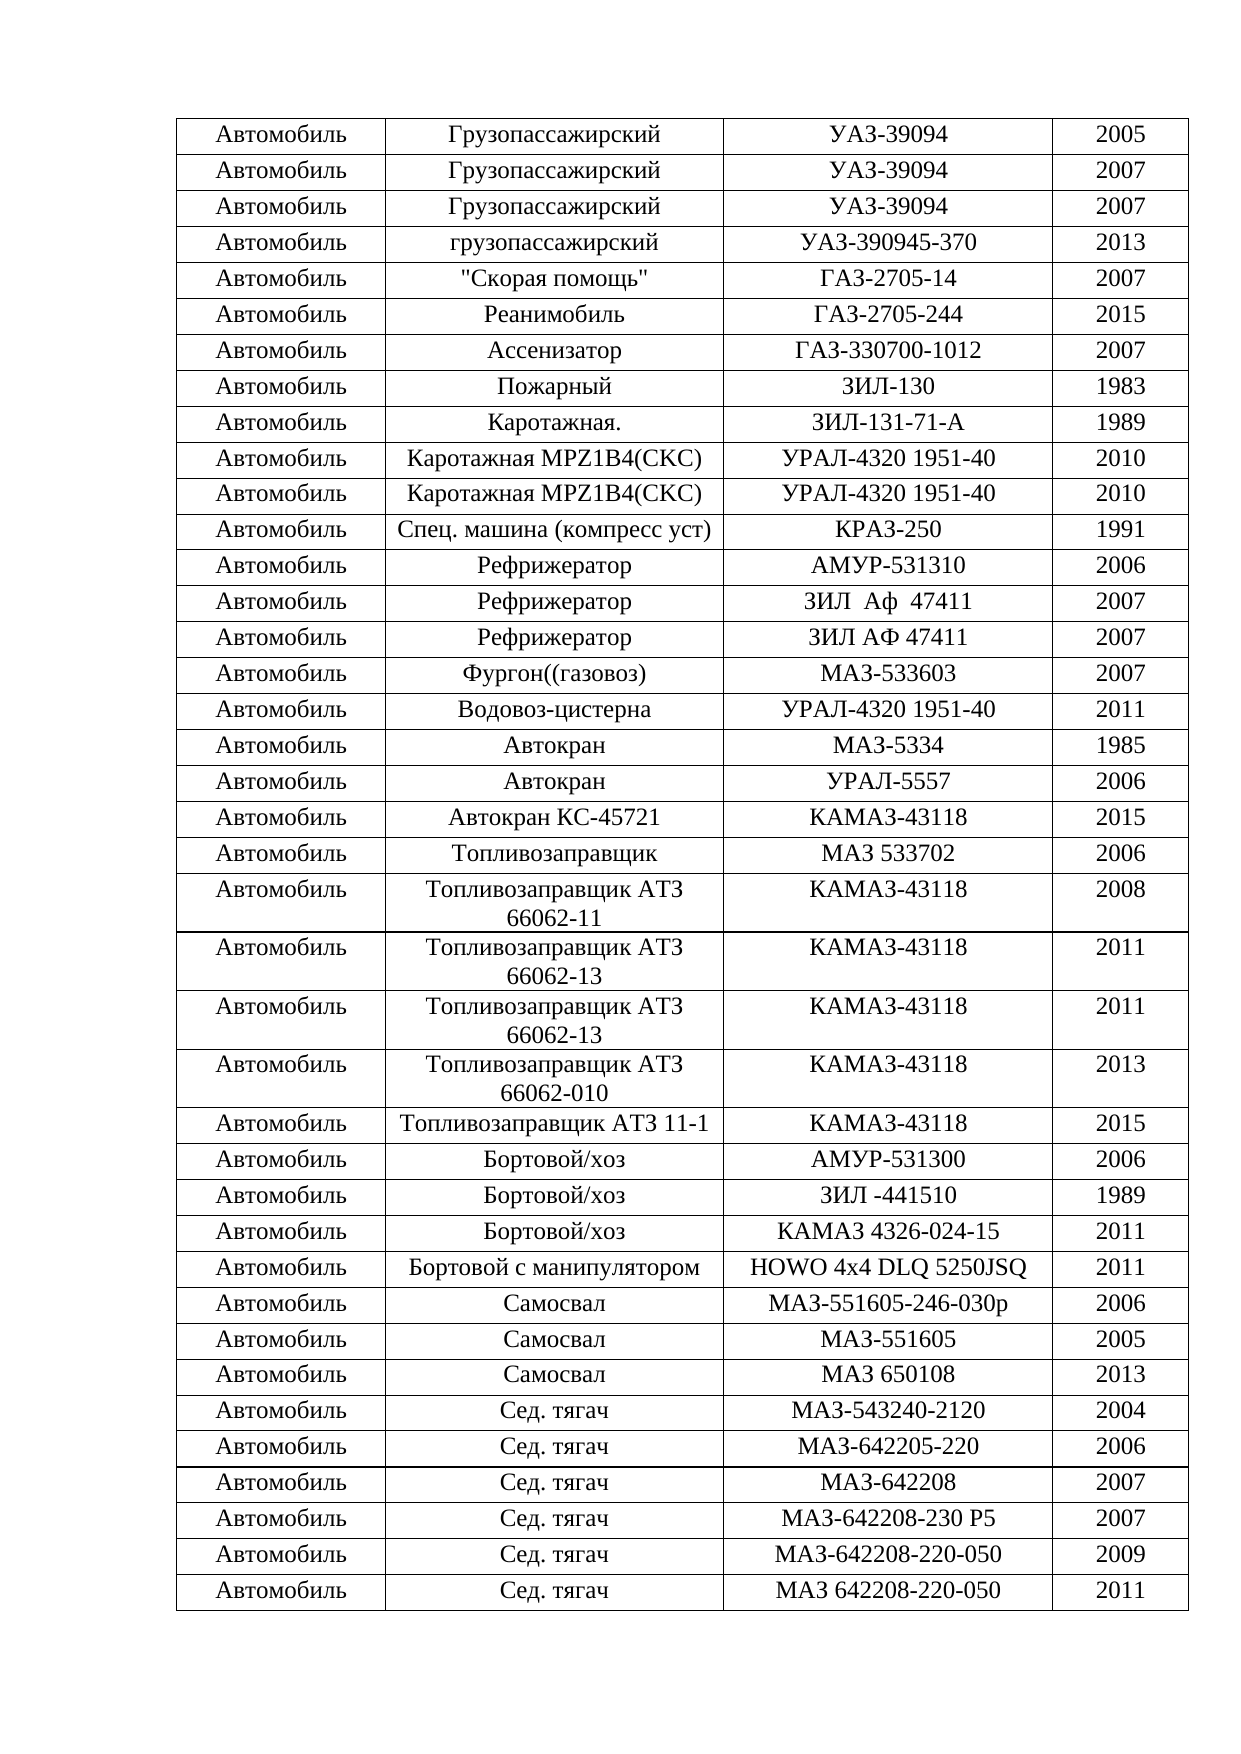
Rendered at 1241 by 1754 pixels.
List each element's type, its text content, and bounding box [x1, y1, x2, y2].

table_cell Топливозаправщик [386, 838, 723, 873]
table_cell 1983 [1053, 371, 1188, 406]
table_cell Каротажная MPZ1B4(CKC) [386, 479, 723, 513]
table_cell УРАЛ-4320 1951-40 [724, 479, 1052, 513]
table_cell Автомобиль [177, 1180, 385, 1215]
table_cell 2010 [1053, 479, 1188, 513]
table_cell МАЗ-642208 [724, 1468, 1052, 1502]
table_cell МАЗ-642205-220 [724, 1431, 1052, 1466]
table_cell Автомобиль [177, 263, 385, 298]
table_cell Автомобиль [177, 1050, 385, 1107]
table_cell Автомобиль [177, 694, 385, 729]
table_cell МАЗ-551605 [724, 1324, 1052, 1358]
table_cell 2005 [1053, 119, 1188, 154]
table_cell 2006 [1053, 1431, 1188, 1466]
table_cell Автомобиль [177, 227, 385, 262]
table_cell Автомобиль [177, 1144, 385, 1179]
table_cell Бортовой с манипулятором [386, 1252, 723, 1287]
table_cell 1989 [1053, 407, 1188, 442]
table_cell Рефрижератор [386, 550, 723, 585]
table_cell 2015 [1053, 802, 1188, 837]
table_cell ГАЗ-2705-244 [724, 299, 1052, 334]
table_cell Топливозаправщик АТЗ 11-1 [386, 1108, 723, 1143]
table_cell Топливозаправщик АТЗ 66062-13 [386, 991, 723, 1048]
table_cell Автомобиль [177, 802, 385, 837]
table_cell МАЗ-551605-246-030р [724, 1288, 1052, 1323]
table_cell 2011 [1053, 1575, 1188, 1610]
table_cell Автомобиль [177, 622, 385, 657]
table_cell Самосвал [386, 1324, 723, 1358]
table_cell Водовоз-цистерна [386, 694, 723, 729]
table_cell Автомобиль [177, 371, 385, 406]
table_cell 2010 [1053, 443, 1188, 477]
table_cell УАЗ-39094 [724, 155, 1052, 190]
table_cell Автомобиль [177, 1503, 385, 1538]
table_cell КАМАЗ 4326-024-15 [724, 1216, 1052, 1251]
table_cell УАЗ-39094 [724, 191, 1052, 226]
table_cell КРАЗ-250 [724, 515, 1052, 549]
table_cell 2011 [1053, 1252, 1188, 1287]
table_cell Автомобиль [177, 1575, 385, 1610]
table_cell 2006 [1053, 1288, 1188, 1323]
table_cell Автомобиль [177, 479, 385, 513]
table_cell ЗИЛ Аф 47411 [724, 586, 1052, 621]
table_cell Каротажная. [386, 407, 723, 442]
table_cell Автомобиль [177, 1431, 385, 1466]
table_cell 2006 [1053, 766, 1188, 801]
table_cell 2005 [1053, 1324, 1188, 1358]
table_cell КАМАЗ-43118 [724, 1108, 1052, 1143]
table_cell 2007 [1053, 263, 1188, 298]
table_cell грузопассажирский [386, 227, 723, 262]
table_cell 1991 [1053, 515, 1188, 549]
table_cell 2009 [1053, 1539, 1188, 1574]
table_cell Автомобиль [177, 1468, 385, 1502]
table_cell Рефрижератор [386, 622, 723, 657]
table_cell Сед. тягач [386, 1539, 723, 1574]
table_cell Автомобиль [177, 991, 385, 1048]
table_cell Топливозаправщик АТЗ 66062-13 [386, 933, 723, 990]
table_cell Автомобиль [177, 119, 385, 154]
table_cell Автомобиль [177, 1396, 385, 1430]
table_cell КАМАЗ-43118 [724, 874, 1052, 931]
table_cell 2008 [1053, 874, 1188, 931]
table_cell 2011 [1053, 991, 1188, 1048]
table_cell Грузопассажирский [386, 119, 723, 154]
table_cell МАЗ-642208-230 Р5 [724, 1503, 1052, 1538]
table_cell 2011 [1053, 933, 1188, 990]
table_cell 2015 [1053, 1108, 1188, 1143]
table_cell 2007 [1053, 335, 1188, 370]
table_cell ЗИЛ -441510 [724, 1180, 1052, 1215]
table_cell ЗИЛ-131-71-А [724, 407, 1052, 442]
table_cell Бортовой/хоз [386, 1180, 723, 1215]
table_cell Ассенизатор [386, 335, 723, 370]
table_cell Сед. тягач [386, 1575, 723, 1610]
table_cell Грузопассажирский [386, 191, 723, 226]
table_cell КАМАЗ-43118 [724, 1050, 1052, 1107]
table_cell Автомобиль [177, 730, 385, 765]
table_cell Бортовой/хоз [386, 1144, 723, 1179]
table_cell 2013 [1053, 1360, 1188, 1394]
table_cell УАЗ-39094 [724, 119, 1052, 154]
table_cell Автомобиль [177, 838, 385, 873]
table_cell МАЗ 642208-220-050 [724, 1575, 1052, 1610]
table_cell АМУР-531310 [724, 550, 1052, 585]
table_cell Сед. тягач [386, 1396, 723, 1430]
table_cell Пожарный [386, 371, 723, 406]
table_cell Фургон((газовоз) [386, 658, 723, 693]
table_cell Автомобиль [177, 1324, 385, 1358]
table_cell Рефрижератор [386, 586, 723, 621]
table_cell 2006 [1053, 1144, 1188, 1179]
table_cell Автомобиль [177, 1108, 385, 1143]
table_cell 2004 [1053, 1396, 1188, 1430]
table_cell Автомобиль [177, 515, 385, 549]
table_cell HOWO 4x4 DLQ 5250JSQ [724, 1252, 1052, 1287]
table_cell Автомобиль [177, 1216, 385, 1251]
table_cell КАМАЗ-43118 [724, 933, 1052, 990]
table_cell Автомобиль [177, 766, 385, 801]
table_cell Спец. машина (компресс уст) [386, 515, 723, 549]
table_cell ГАЗ-2705-14 [724, 263, 1052, 298]
table_cell Топливозаправщик АТЗ 66062-11 [386, 874, 723, 931]
table_cell МАЗ-543240-2120 [724, 1396, 1052, 1430]
table_cell "Скорая помощь" [386, 263, 723, 298]
table_cell 2015 [1053, 299, 1188, 334]
table_cell Сед. тягач [386, 1503, 723, 1538]
table_cell Автокран [386, 730, 723, 765]
table_cell Сед. тягач [386, 1431, 723, 1466]
table_cell ЗИЛ АФ 47411 [724, 622, 1052, 657]
table_cell 2011 [1053, 694, 1188, 729]
table_cell Автомобиль [177, 191, 385, 226]
table_cell Автомобиль [177, 1360, 385, 1394]
table_cell Автомобиль [177, 443, 385, 477]
table_cell МАЗ-5334 [724, 730, 1052, 765]
table_cell УРАЛ-4320 1951-40 [724, 443, 1052, 477]
table_cell 2007 [1053, 586, 1188, 621]
table_cell УРАЛ-5557 [724, 766, 1052, 801]
table_cell Автомобиль [177, 658, 385, 693]
table_cell Автомобиль [177, 299, 385, 334]
table_cell Автомобиль [177, 407, 385, 442]
table_cell Автомобиль [177, 586, 385, 621]
table_cell 2006 [1053, 550, 1188, 585]
table_cell Самосвал [386, 1288, 723, 1323]
table_cell ГАЗ-330700-1012 [724, 335, 1052, 370]
table_cell Реанимобиль [386, 299, 723, 334]
table_cell Автомобиль [177, 874, 385, 931]
table_cell ЗИЛ-130 [724, 371, 1052, 406]
table_cell МАЗ 650108 [724, 1360, 1052, 1394]
table_cell Автомобиль [177, 1288, 385, 1323]
table_cell Автомобиль [177, 335, 385, 370]
table_cell 2013 [1053, 227, 1188, 262]
table_cell Каротажная MPZ1B4(CKC) [386, 443, 723, 477]
table_cell Автомобиль [177, 155, 385, 190]
table_cell КАМАЗ-43118 [724, 991, 1052, 1048]
table_cell АМУР-531300 [724, 1144, 1052, 1179]
table_cell 2011 [1053, 1216, 1188, 1251]
table_cell 2013 [1053, 1050, 1188, 1107]
table_cell Сед. тягач [386, 1468, 723, 1502]
table_cell Автомобиль [177, 550, 385, 585]
table_cell 2007 [1053, 658, 1188, 693]
table_cell МАЗ 533702 [724, 838, 1052, 873]
table_cell 2007 [1053, 155, 1188, 190]
table_cell Автокран [386, 766, 723, 801]
table_cell 2006 [1053, 838, 1188, 873]
table_cell КАМАЗ-43118 [724, 802, 1052, 837]
table_cell 2007 [1053, 622, 1188, 657]
table_cell Самосвал [386, 1360, 723, 1394]
table_cell Грузопассажирский [386, 155, 723, 190]
table_cell МАЗ-642208-220-050 [724, 1539, 1052, 1574]
table_cell Автомобиль [177, 933, 385, 990]
table_cell 1985 [1053, 730, 1188, 765]
table_cell 1989 [1053, 1180, 1188, 1215]
table_cell Автомобиль [177, 1252, 385, 1287]
table_cell 2007 [1053, 1503, 1188, 1538]
table_cell 2007 [1053, 191, 1188, 226]
table_cell Автокран КС-45721 [386, 802, 723, 837]
table_cell Бортовой/хоз [386, 1216, 723, 1251]
table_cell 2007 [1053, 1468, 1188, 1502]
table_cell МАЗ-533603 [724, 658, 1052, 693]
table_cell Автомобиль [177, 1539, 385, 1574]
table_cell УРАЛ-4320 1951-40 [724, 694, 1052, 729]
table_cell Топливозаправщик АТЗ 66062-010 [386, 1050, 723, 1107]
table_cell УАЗ-390945-370 [724, 227, 1052, 262]
